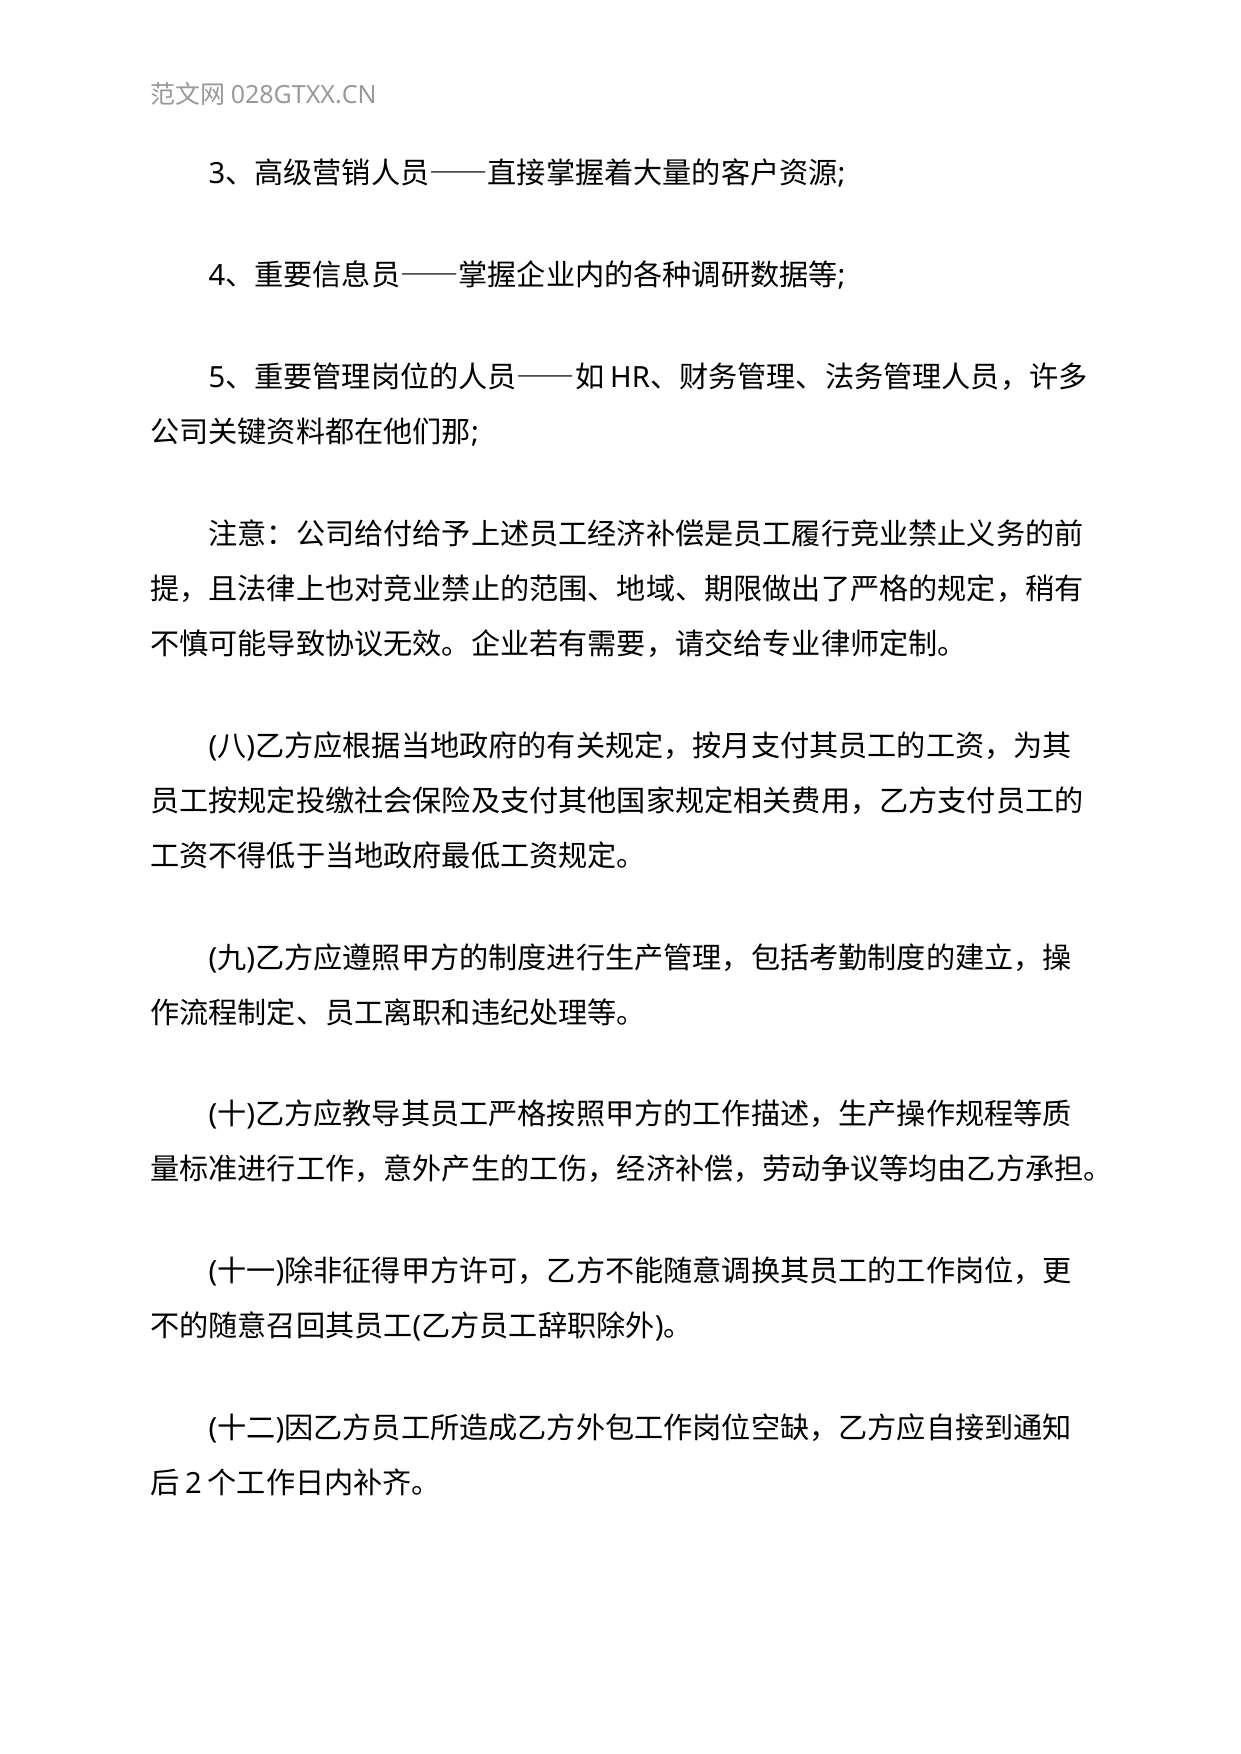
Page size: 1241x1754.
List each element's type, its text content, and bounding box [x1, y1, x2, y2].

text 注意：公司给付给予上述员工经济补偿是员工履行竞业禁止义务的前提，且法律上也对竞业禁止的范围、地域、期限做出了严格的规定，稍有不慎可能导致协议无效。企业若有需要，请交给专业律师定制。 [150, 511, 1090, 663]
text 3、高级营销人员——直接掌握着大量的客户资源; [150, 150, 1090, 192]
text 4、重要信息员——掌握企业内的各种调研数据等; [150, 252, 1090, 294]
text (十)乙方应教导其员工严格按照甲方的工作描述，生产操作规程等质量标准进行工作，意外产生的工伤，经济补偿，劳动争议等均由乙方承担。 [150, 1091, 1090, 1188]
text (十二)因乙方员工所造成乙方外包工作岗位空缺，乙方应自接到通知后2个工作日内补齐。 [150, 1405, 1090, 1502]
text (九)乙方应遵照甲方的制度进行生产管理，包括考勤制度的建立，操作流程制定、员工离职和违纪处理等。 [150, 934, 1090, 1031]
text 5、重要管理岗位的人员——如HR、财务管理、法务管理人员，许多公司关键资料都在他们那; [150, 354, 1090, 451]
text (八)乙方应根据当地政府的有关规定，按月支付其员工的工资，为其员工按规定投缴社会保险及支付其他国家规定相关费用，乙方支付员工的工资不得低于当地政府最低工资规定。 [150, 722, 1090, 875]
text (十一)除非征得甲方许可，乙方不能随意调换其员工的工作岗位，更不的随意召回其员工(乙方员工辞职除外)。 [150, 1248, 1090, 1345]
